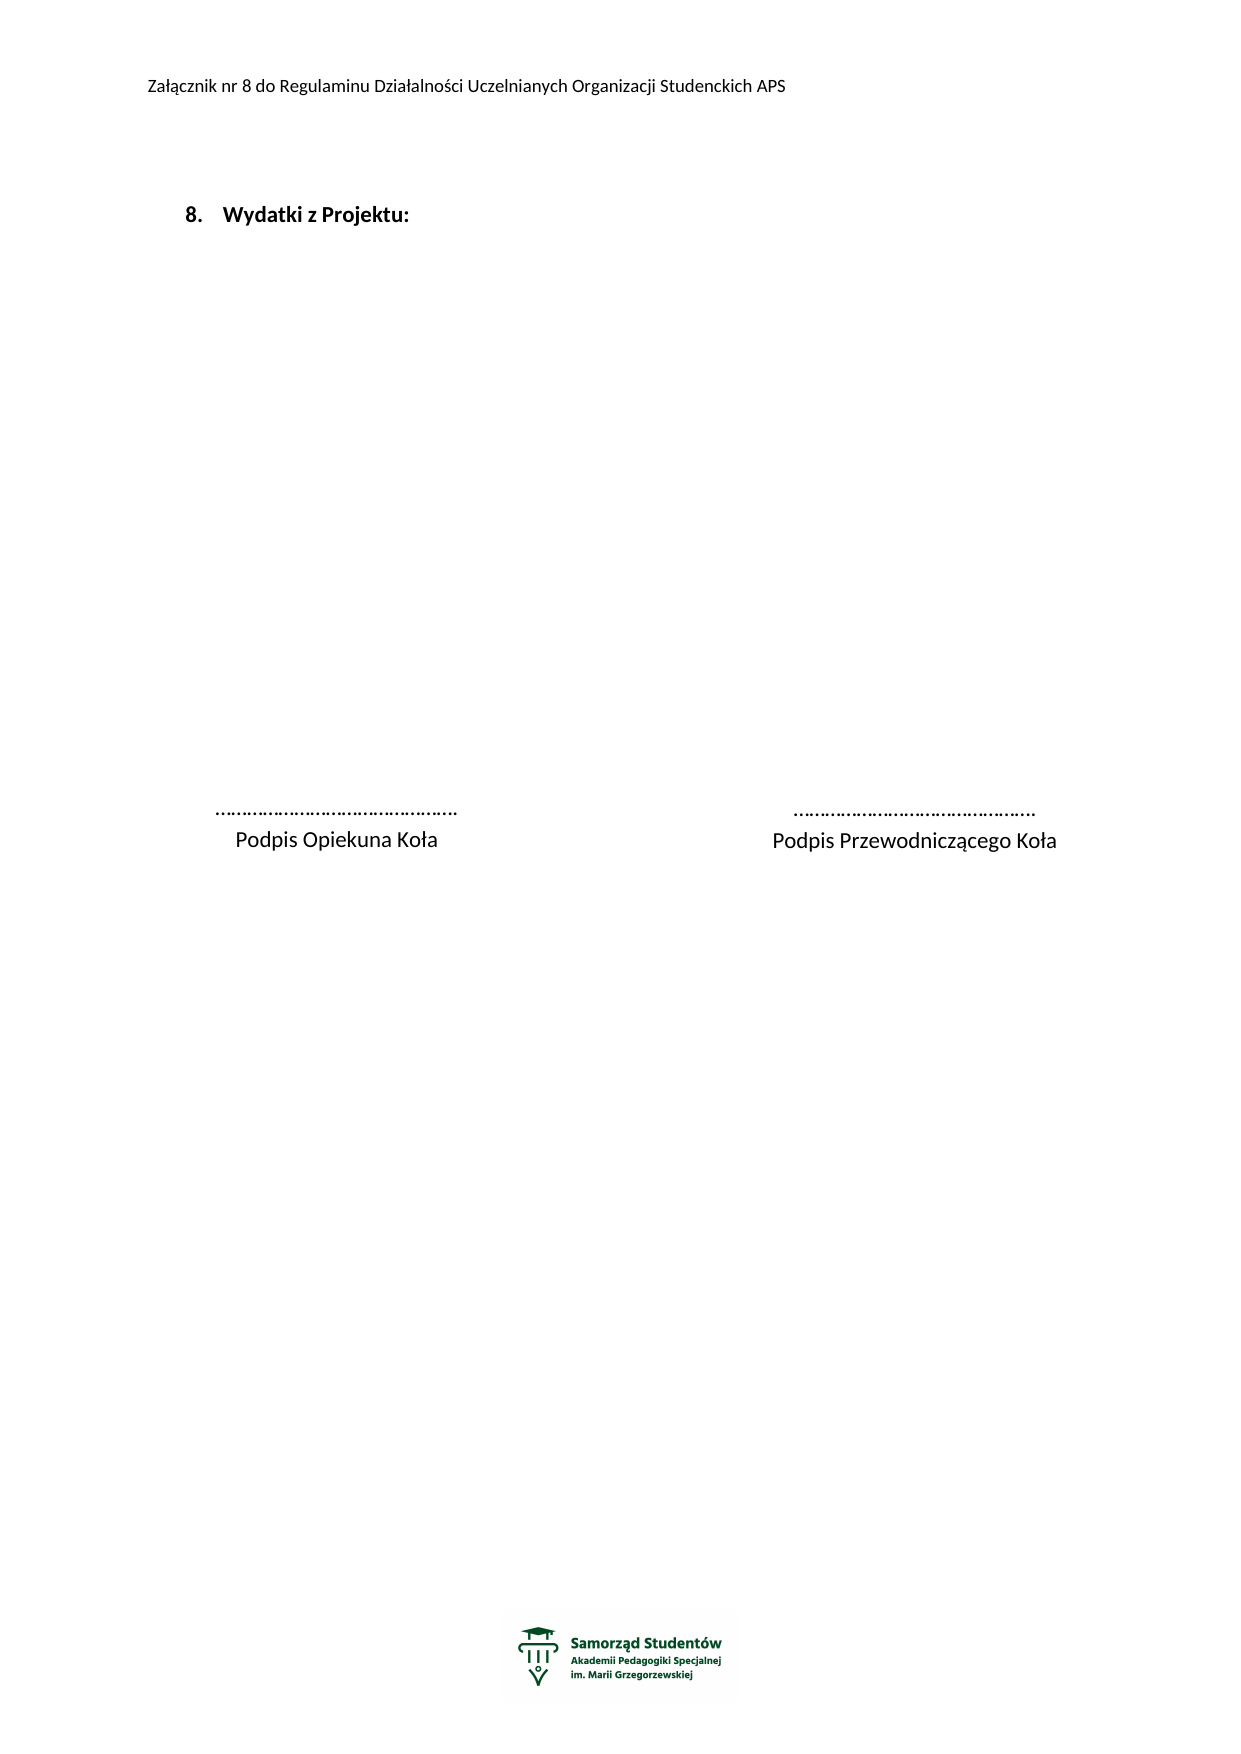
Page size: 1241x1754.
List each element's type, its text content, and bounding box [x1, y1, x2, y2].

picture [502, 1610, 739, 1703]
list Wydatki z Projektu: [185, 201, 1093, 229]
